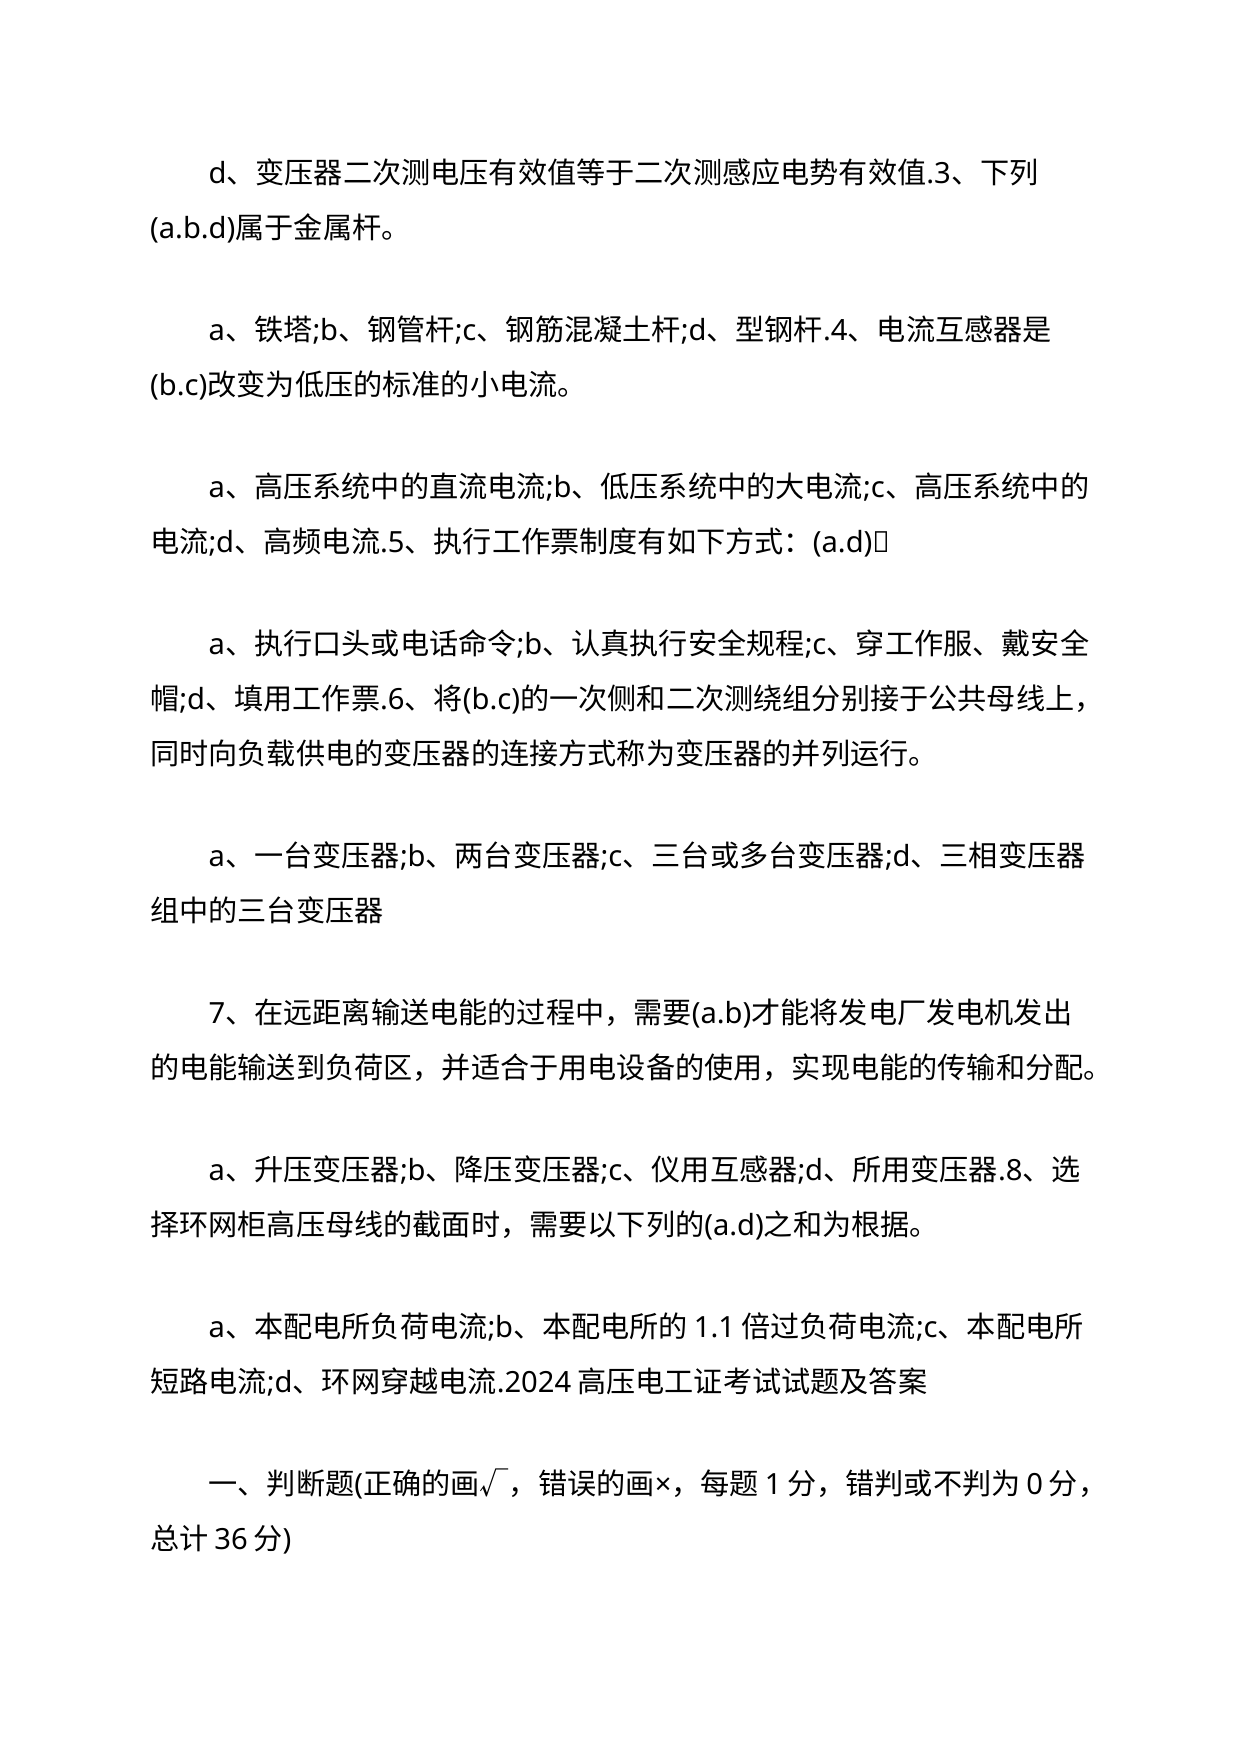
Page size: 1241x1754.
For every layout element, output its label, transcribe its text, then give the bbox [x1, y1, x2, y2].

text a、执行口头或电话命令;b、认真执行安全规程;c、穿工作服、戴安全帽;d、填用工作票.6、将(b.c)的一次侧和二次测绕组分别接于公共母线上，同时向负载供电的变压器的连接方式称为变压器的并列运行。 [150, 621, 1090, 773]
text a、一台变压器;b、两台变压器;c、三台或多台变压器;d、三相变压器组中的三台变压器 [150, 833, 1090, 930]
text a、本配电所负荷电流;b、本配电所的1.1倍过负荷电流;c、本配电所短路电流;d、环网穿越电流.2024高压电工证考试试题及答案 [150, 1303, 1090, 1401]
text 一、判断题(正确的画√，错误的画×，每题1分，错判或不判为0分，总计36分) [150, 1460, 1090, 1558]
text a、铁塔;b、钢管杆;c、钢筋混凝土杆;d、型钢杆.4、电流互感器是(b.c)改变为低压的标准的小电流。 [150, 307, 1090, 404]
text a、高压系统中的直流电流;b、低压系统中的大电流;c、高压系统中的电流;d、高频电流.5、执行工作票制度有如下方式：(a.d) [150, 464, 1090, 561]
text 7、在远距离输送电能的过程中，需要(a.b)才能将发电厂发电机发出的电能输送到负荷区，并适合于用电设备的使用，实现电能的传输和分配。 [150, 989, 1090, 1087]
text d、变压器二次测电压有效值等于二次测感应电势有效值.3、下列(a.b.d)属于金属杆。 [150, 150, 1090, 247]
text a、升压变压器;b、降压变压器;c、仪用互感器;d、所用变压器.8、选择环网柜高压母线的截面时，需要以下列的(a.d)之和为根据。 [150, 1146, 1090, 1244]
